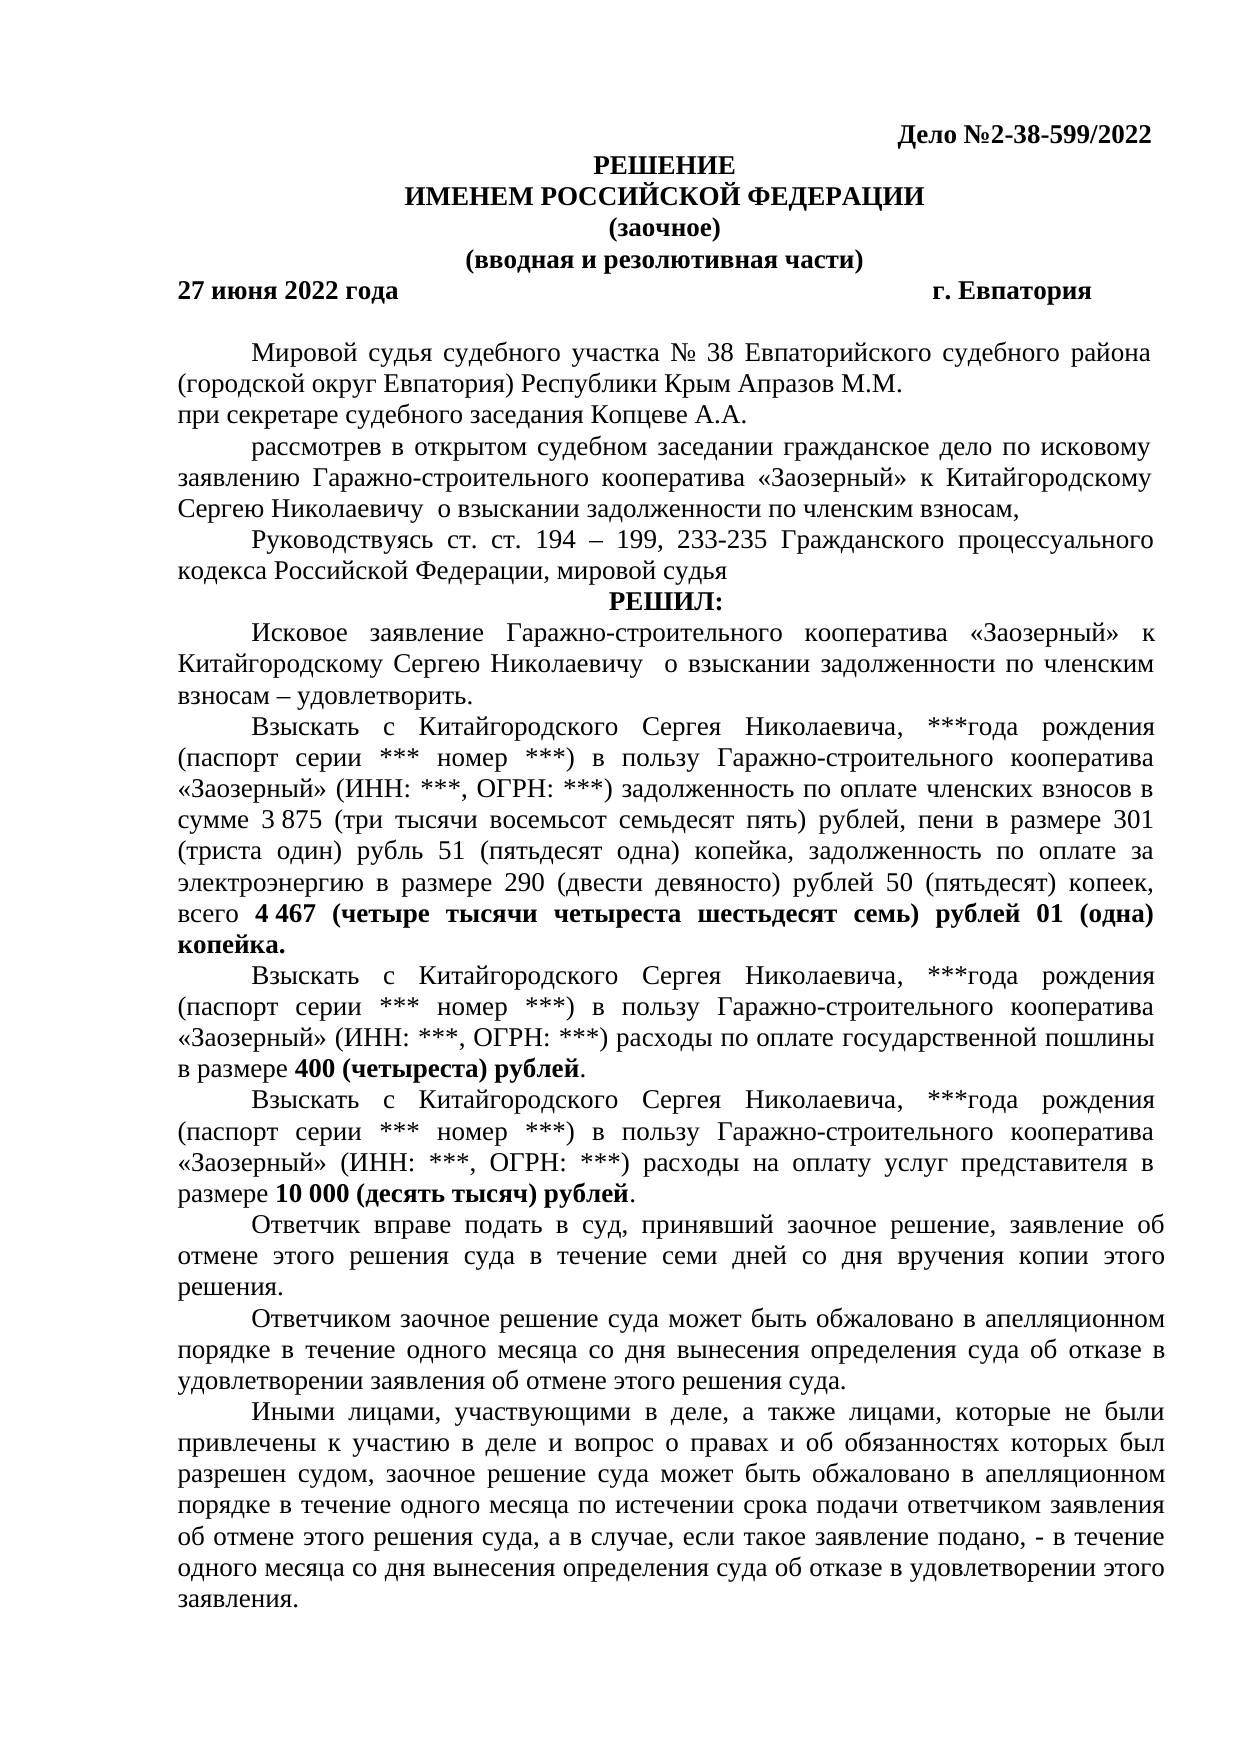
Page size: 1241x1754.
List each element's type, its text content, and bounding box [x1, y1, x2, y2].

text (заочное) [177, 212, 1152, 243]
text (вводная и резолютивная части) [177, 243, 1152, 274]
text Взыскать с Китайгородского Сергея Николаевича, ***года рождения (паспорт серии *** номер ***) в пользу Гаражно-строительного кооператива «Заозерный» (ИНН: ***, ОГРН: ***) задолженность по оплате членских взносов в сумме 3 875 (три тысячи восемьсот семьдесят пять) рублей, пени в размере 301 (триста один) рубль 51 (пятьдесят одна) копейка, задолженность по оплате за электроэнергию в размере 290 (двести девяносто) рублей 50 (пятьдесят) копеек, всего 4 467 (четыре тысячи четыреста шестьдесят семь) рублей 01 (одна) копейка. [177, 710, 1155, 959]
text Взыскать с Китайгородского Сергея Николаевича, ***года рождения (паспорт серии *** номер ***) в пользу Гаражно-строительного кооператива «Заозерный» (ИНН: ***, ОГРН: ***) расходы по оплате государственной пошлины в размере 400 (четыреста) рублей. [177, 959, 1155, 1084]
text ИМЕНЕМ РОССИЙСКОЙ ФЕДЕРАЦИИ [177, 180, 1152, 212]
text Ответчиком заочное решение суда может быть обжаловано в апелляционном порядке в течение одного месяца со дня вынесения определения суда об отказе в удовлетворении заявления об отмене этого решения суда. [177, 1302, 1166, 1395]
text 27 июня 2022 года г. Евпатория [177, 274, 1152, 305]
text РЕШИЛ: [177, 585, 1155, 616]
text рассмотрев в открытом судебном заседании гражданское дело по исковому заявлению Гаражно-строительного кооператива «Заозерный» к Китайгородскому Сергею Николаевичу о взыскании задолженности по членским взносам, [177, 429, 1152, 523]
text Исковое заявление Гаражно-строительного кооператива «Заозерный» к Китайгородскому Сергею Николаевичу о взыскании задолженности по членским взносам – удовлетворить. [177, 616, 1155, 710]
text Взыскать с Китайгородского Сергея Николаевича, ***года рождения (паспорт серии *** номер ***) в пользу Гаражно-строительного кооператива «Заозерный» (ИНН: ***, ОГРН: ***) расходы на оплату услуг представителя в размере 10 000 (десять тысяч) рублей. [177, 1084, 1155, 1208]
text при секретаре судебного заседания Копцеве А.А. [177, 398, 1152, 429]
text РЕШЕНИЕ [177, 149, 1152, 180]
text Мировой судья судебного участка № 38 Евпаторийского судебного района (городской округ Евпатория) Республики Крым Апразов М.М. [177, 336, 1152, 398]
text Руководствуясь ст. ст. 194 – 199, 233-235 Гражданского процессуального кодекса Российской Федерации, мировой судья [177, 523, 1155, 585]
text Дело №2-38-599/2022 [177, 118, 1152, 149]
text Ответчик вправе подать в суд, принявший заочное решение, заявление об отмене этого решения суда в течение семи дней со дня вручения копии этого решения. [177, 1208, 1166, 1302]
text Иными лицами, участвующими в деле, а также лицами, которые не были привлечены к участию в деле и вопрос о правах и об обязанностях которых был разрешен судом, заочное решение суда может быть обжаловано в апелляционном порядке в течение одного месяца по истечении срока подачи ответчиком заявления об отмене этого решения суда, а в случае, если такое заявление подано, - в течение одного месяца со дня вынесения определения суда об отказе в удовлетворении этого заявления. [177, 1395, 1166, 1613]
